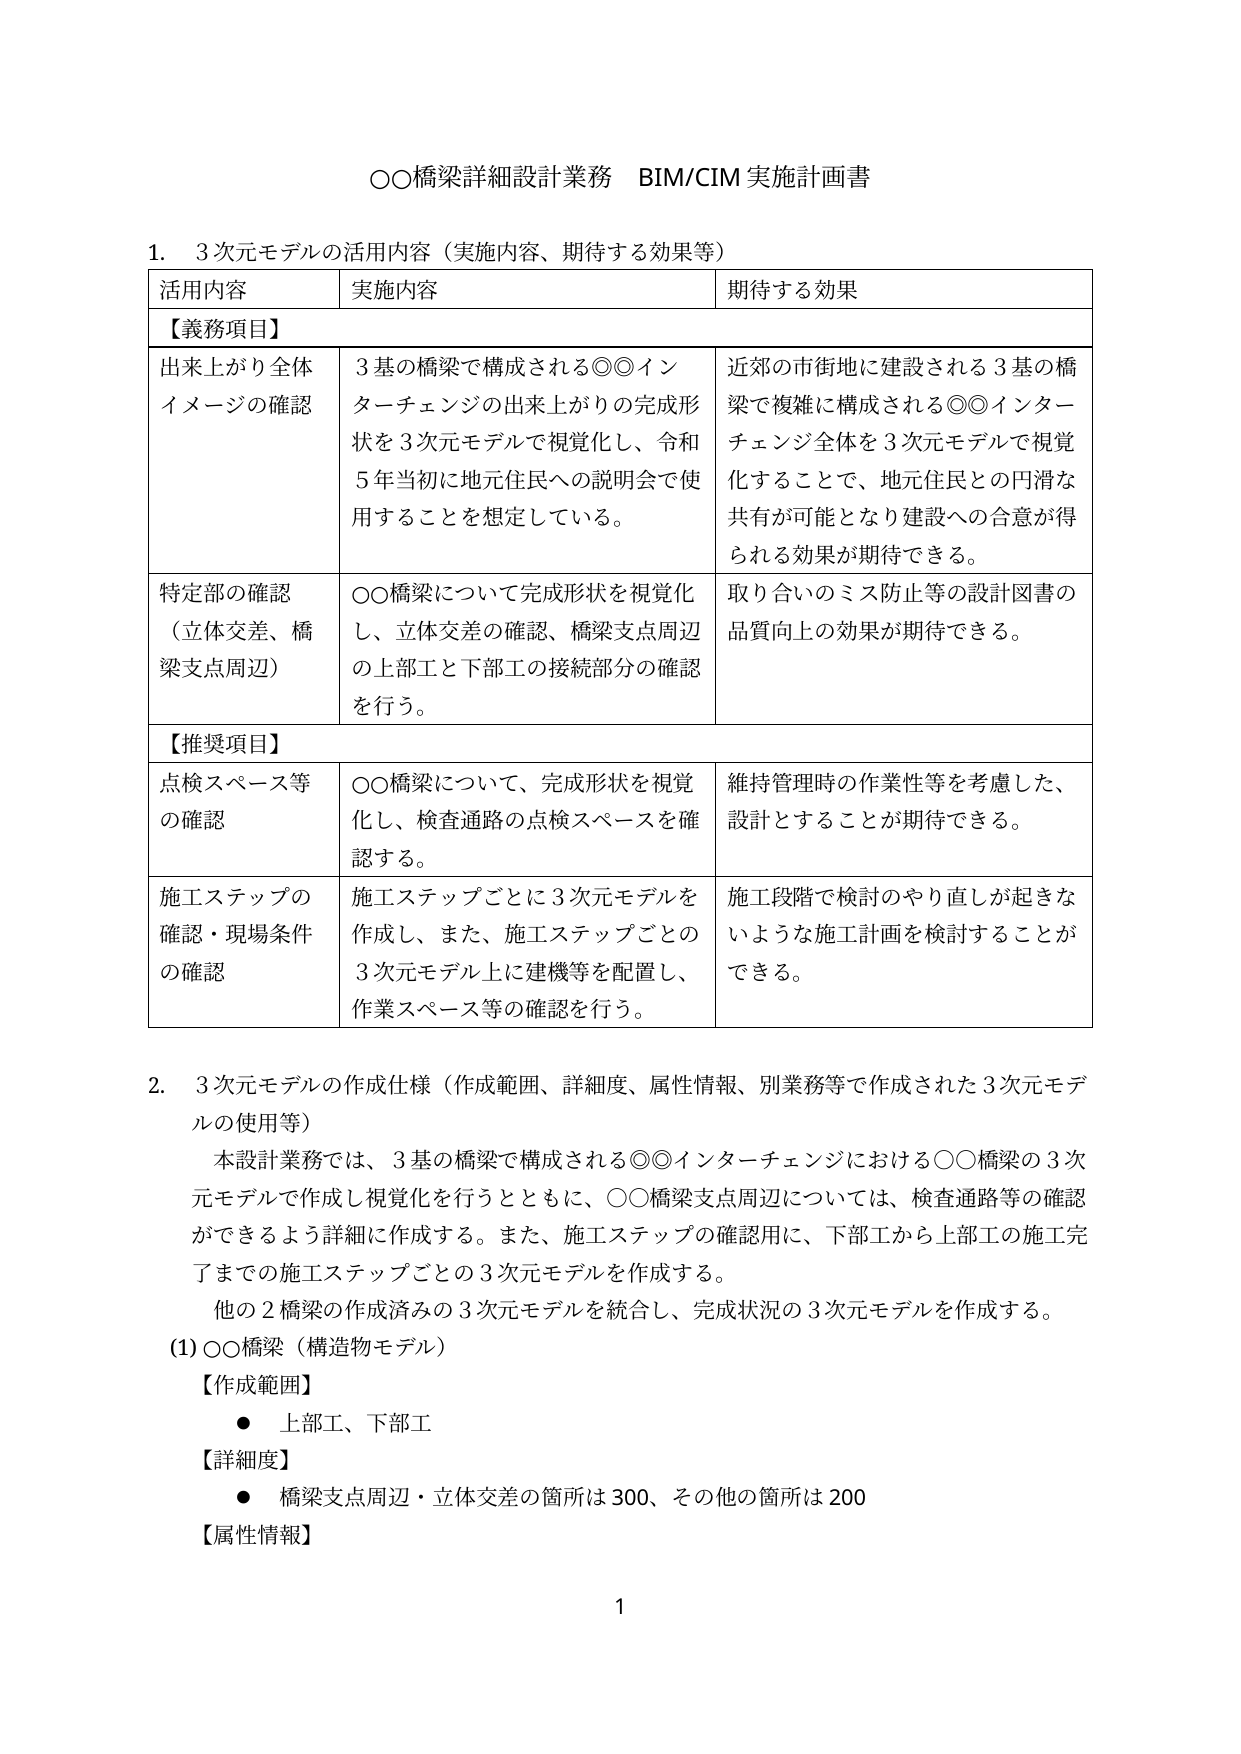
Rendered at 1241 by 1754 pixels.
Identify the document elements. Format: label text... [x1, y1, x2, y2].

table_cell 点検スペース等の確認 [149, 763, 339, 876]
table_cell 維持管理時の作業性等を考慮した、設計とすることが期待できる。 [716, 763, 1092, 876]
table_cell 【推奨項目】 [149, 725, 1092, 762]
text 【作成範囲】 [191, 1365, 1092, 1403]
table_cell ○○橋梁について、完成形状を視覚化し、検査通路の点検スペースを確認する。 [340, 763, 715, 876]
text 本設計業務では、３基の橋梁で構成される◎◎インターチェンジにおける○○橋梁の３次元モデルで作成し視覚化を行うとともに、○○橋梁支点周辺については、検査通路等の確認ができるよう詳細に作成する。また、施工ステップの確認用に、下部工から上部工の施工完了までの施工ステップごとの３次元モデルを作成する。 [191, 1140, 1092, 1290]
table_header 活用内容 [149, 270, 339, 308]
table_cell 取り合いのミス防止等の設計図書の品質向上の効果が期待できる。 [716, 574, 1092, 723]
list ３次元モデルの作成仕様（作成範囲、詳細度、属性情報、別業務等で作成された３次元モデルの使用等） [148, 1065, 1092, 1140]
text 【属性情報】 [191, 1515, 1092, 1553]
table_cell 出来上がり全体イメージの確認 [149, 348, 339, 572]
table_cell 特定部の確認 （立体交差、橋梁支点周辺） [149, 574, 339, 723]
text ○○橋梁詳細設計業務 BIM/CIM実施計画書 [148, 157, 1092, 194]
table_cell 施工ステップの確認・現場条件の確認 [149, 877, 339, 1027]
list 橋梁支点周辺・立体交差の箇所は300、その他の箇所は200 [235, 1478, 1092, 1515]
table_cell 近郊の市街地に建設される３基の橋梁で複雑に構成される◎◎インターチェンジ全体を３次元モデルで視覚化することで、地元住民との円滑な共有が可能となり建設への合意が得られる効果が期待できる。 [716, 348, 1092, 572]
table_header 期待する効果 [716, 270, 1092, 308]
table_cell ○○橋梁について完成形状を視覚化し、立体交差の確認、橋梁支点周辺の上部工と下部工の接続部分の確認を行う。 [340, 574, 715, 723]
text 他の２橋梁の作成済みの３次元モデルを統合し、完成状況の３次元モデルを作成する。 [191, 1290, 1092, 1328]
table_header 実施内容 [340, 270, 715, 308]
text (1) ○○橋梁（構造物モデル） [148, 1328, 1092, 1365]
table_cell 【義務項目】 [149, 309, 1092, 346]
text 【詳細度】 [191, 1440, 1092, 1478]
table_cell 施工段階で検討のやり直しが起きないような施工計画を検討することができる。 [716, 877, 1092, 1027]
table_cell 施工ステップごとに３次元モデルを作成し、また、施工ステップごとの３次元モデル上に建機等を配置し、作業スペース等の確認を行う。 [340, 877, 715, 1027]
list ３次元モデルの活用内容（実施内容、期待する効果等） [148, 232, 1092, 269]
list 上部工、下部工 [235, 1403, 1092, 1440]
table_cell ３基の橋梁で構成される◎◎インターチェンジの出来上がりの完成形状を３次元モデルで視覚化し、令和５年当初に地元住民への説明会で使用することを想定している。 [340, 348, 715, 572]
